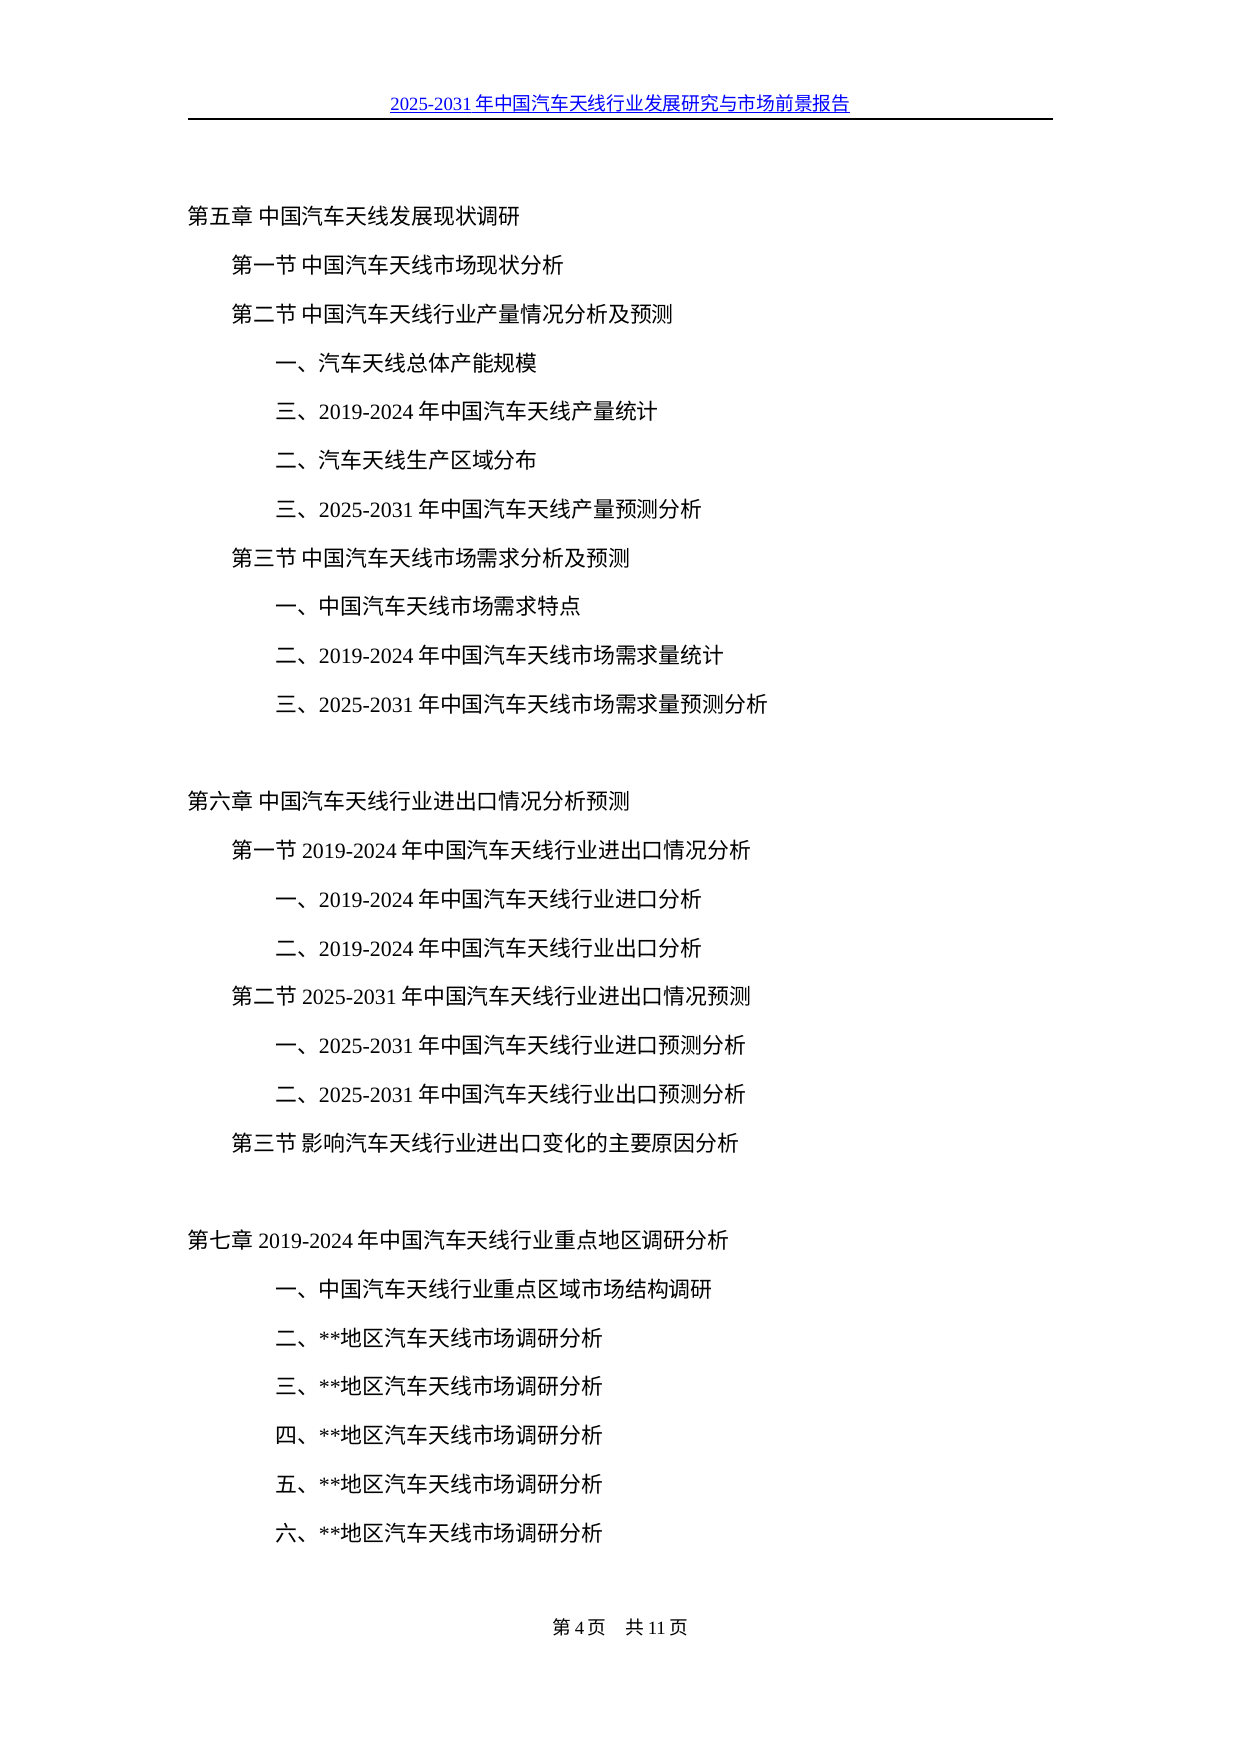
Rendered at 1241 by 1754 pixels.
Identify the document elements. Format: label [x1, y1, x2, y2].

text [187, 150, 1053, 1548]
